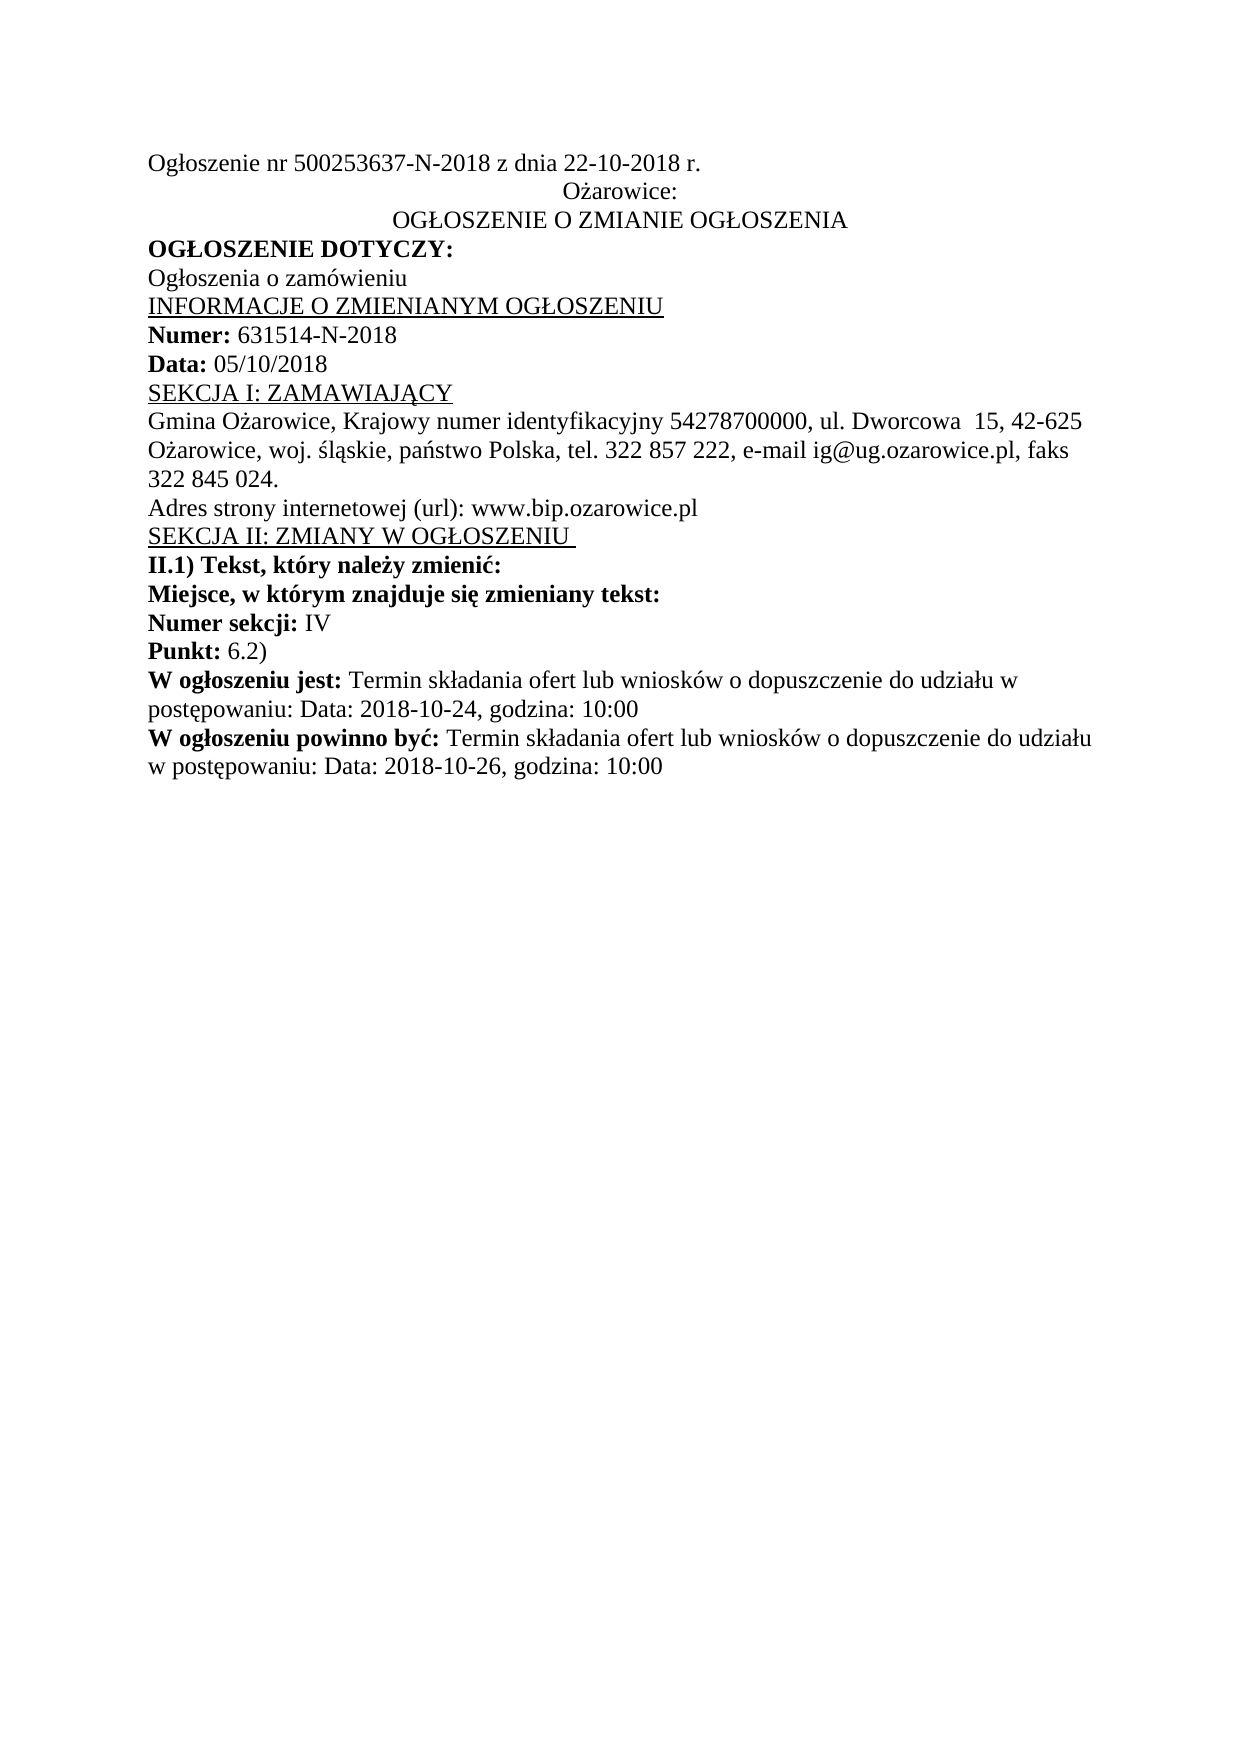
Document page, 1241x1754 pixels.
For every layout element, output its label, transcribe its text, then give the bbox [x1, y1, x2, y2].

text Miejsce, w którym znajduje się zmieniany tekst: Numer sekcji: IV Punkt: 6.2) W ogłoszeniu jest: Termin składania ofert lub wniosków o dopuszczenie do udziału w postępowaniu: Data: 2018-10-24, godzina: 10:00 W ogłoszeniu powinno być: Termin składania ofert lub wniosków o dopuszczenie do udziału w postępowaniu: Data: 2018-10-26, godzina: 10:00 [148, 579, 1093, 780]
text Gmina Ożarowice, Krajowy numer identyfikacyjny 54278700000, ul. Dworcowa 15, 42-625 Ożarowice, woj. śląskie, państwo Polska, tel. 322 857 222, e-mail ig@ug.ozarowice.pl, faks 322 845 024. Adres strony internetowej (url): www.bip.ozarowice.pl [148, 406, 1093, 521]
text Ożarowice: OGŁOSZENIE O ZMIANIE OGŁOSZENIA [148, 176, 1093, 234]
text SEKCJA I: ZAMAWIAJĄCY [148, 378, 1093, 406]
text OGŁOSZENIE DOTYCZY: [148, 234, 1093, 263]
text II.1) Tekst, który należy zmienić: [148, 550, 1093, 579]
text Ogłoszenie nr 500253637-N-2018 z dnia 22-10-2018 r. [148, 148, 1093, 176]
text Numer: 631514-N-2018 Data: 05/10/2018 [148, 320, 1093, 378]
text Ogłoszenia o zamówieniu [148, 263, 1093, 291]
text INFORMACJE O ZMIENIANYM OGŁOSZENIU [148, 291, 1093, 320]
text SEKCJA II: ZMIANY W OGŁOSZENIU [148, 521, 1093, 550]
